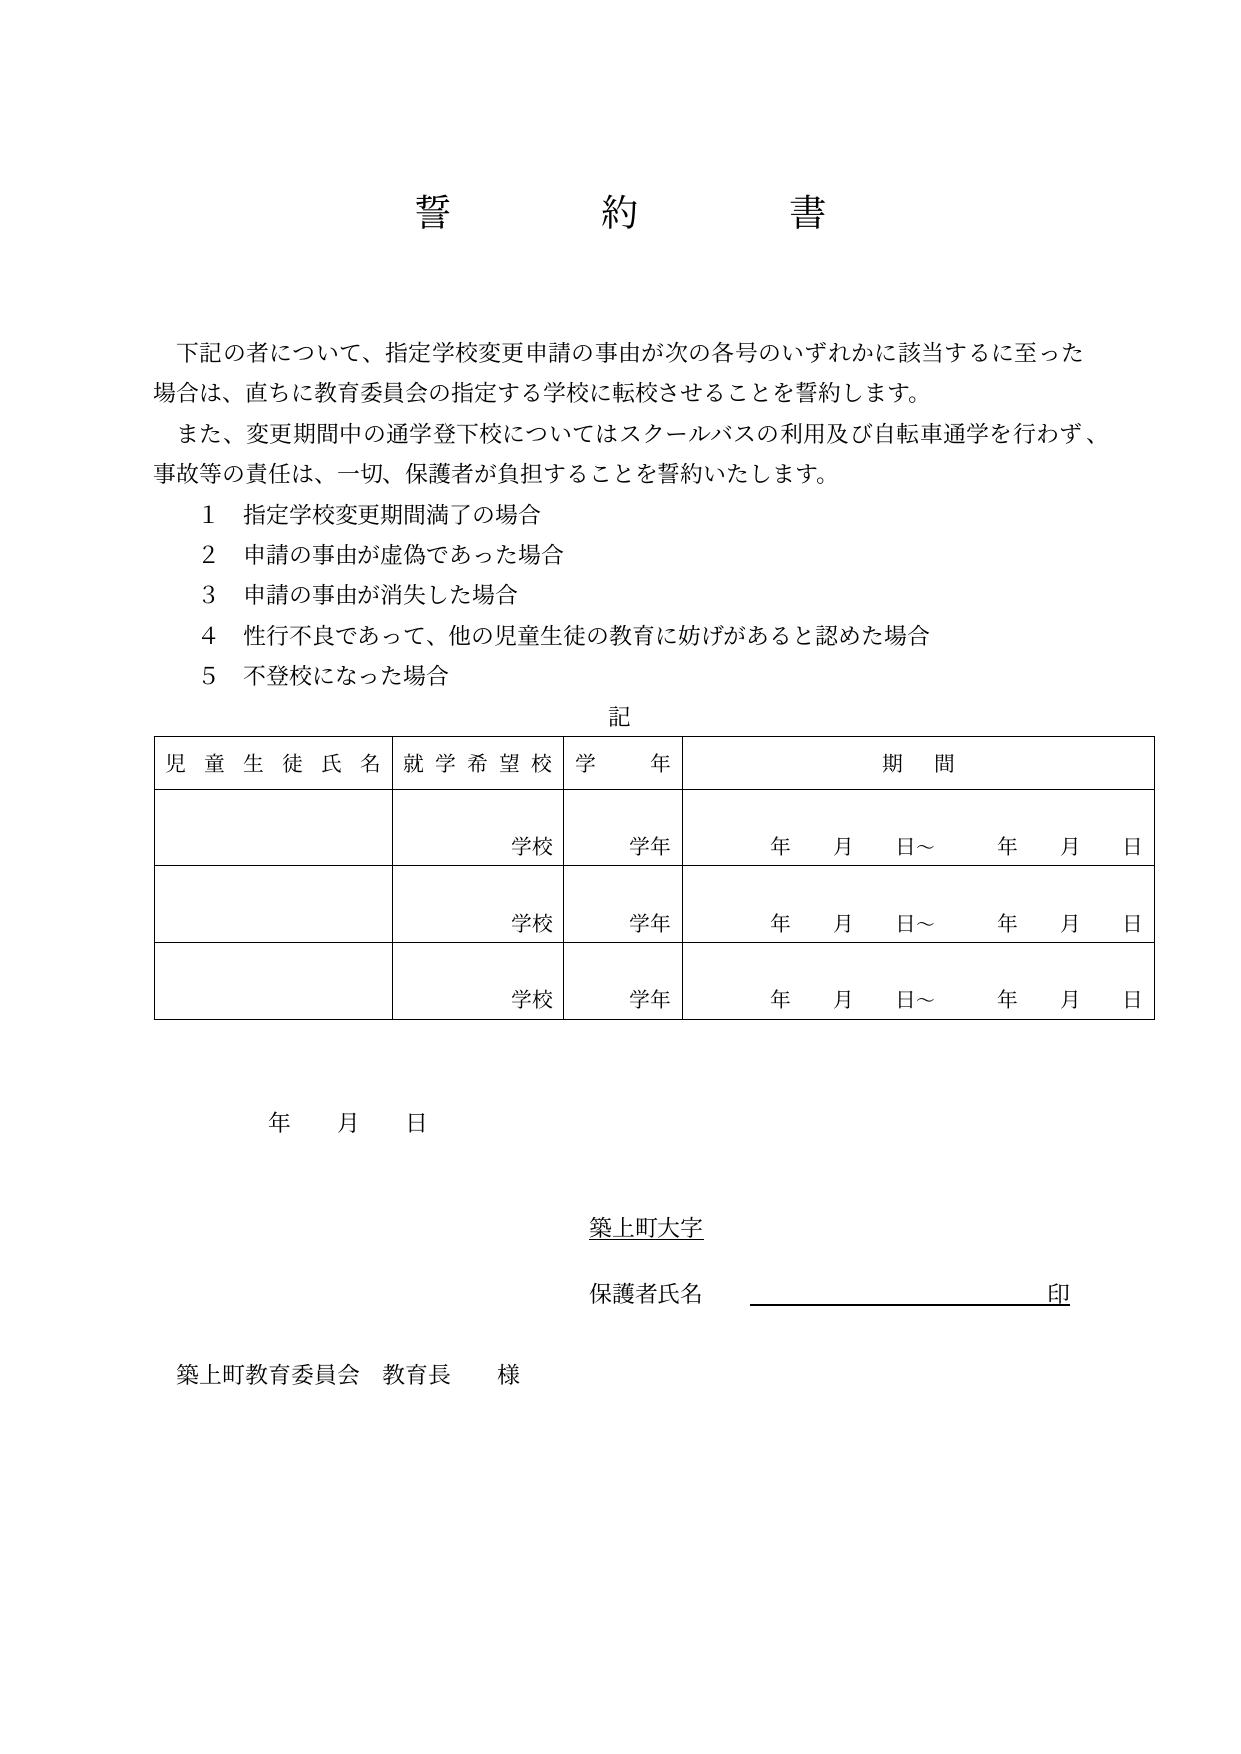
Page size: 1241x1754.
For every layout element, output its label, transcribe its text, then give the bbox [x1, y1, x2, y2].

text また、変更期間中の通学登下校についてはスクールバスの利用及び自転車通学を行わず、事故等の責任は、一切、保護者が負担することを誓約いたします。 [153, 412, 1087, 493]
table_header 学年 [564, 737, 682, 789]
text ３ 申請の事由が消失した場合 [197, 574, 1087, 614]
table_cell [155, 943, 392, 1019]
text １ 指定学校変更期間満了の場合 [197, 493, 1087, 533]
table_cell 学年 [564, 866, 682, 942]
text 年 月 日 [153, 1101, 1087, 1141]
text 築上町教育委員会 教育長 様 [153, 1353, 1087, 1393]
table_cell 学年 [564, 790, 682, 865]
table_cell 年 月 日～ 年 月 日 [683, 943, 1154, 1019]
text 記 [153, 695, 1087, 736]
table_cell [155, 790, 392, 865]
table_cell 学校 [393, 866, 563, 942]
table_cell [155, 866, 392, 942]
text ４ 性行不良であって、他の児童生徒の教育に妨げがあると認めた場合 [197, 614, 1087, 655]
text 保護者氏名 印 [153, 1272, 1087, 1312]
text 誓 約 書 [153, 170, 1087, 251]
table_cell 学校 [393, 790, 563, 865]
text 築上町大字 [153, 1207, 1087, 1247]
table_header 児童生徒氏名 [155, 737, 392, 789]
table_cell 年 月 日～ 年 月 日 [683, 790, 1154, 865]
text ２ 申請の事由が虚偽であった場合 [197, 533, 1087, 574]
table_header 就学希望校 [393, 737, 563, 789]
text ５ 不登校になった場合 [197, 655, 1087, 695]
table_cell 年 月 日～ 年 月 日 [683, 866, 1154, 942]
text 下記の者について、指定学校変更申請の事由が次の各号のいずれかに該当するに至った場合は、直ちに教育委員会の指定する学校に転校させることを誓約します。 [153, 331, 1087, 412]
table_cell 学校 [393, 943, 563, 1019]
table_cell 学年 [564, 943, 682, 1019]
table_header 期間 [683, 737, 1154, 789]
